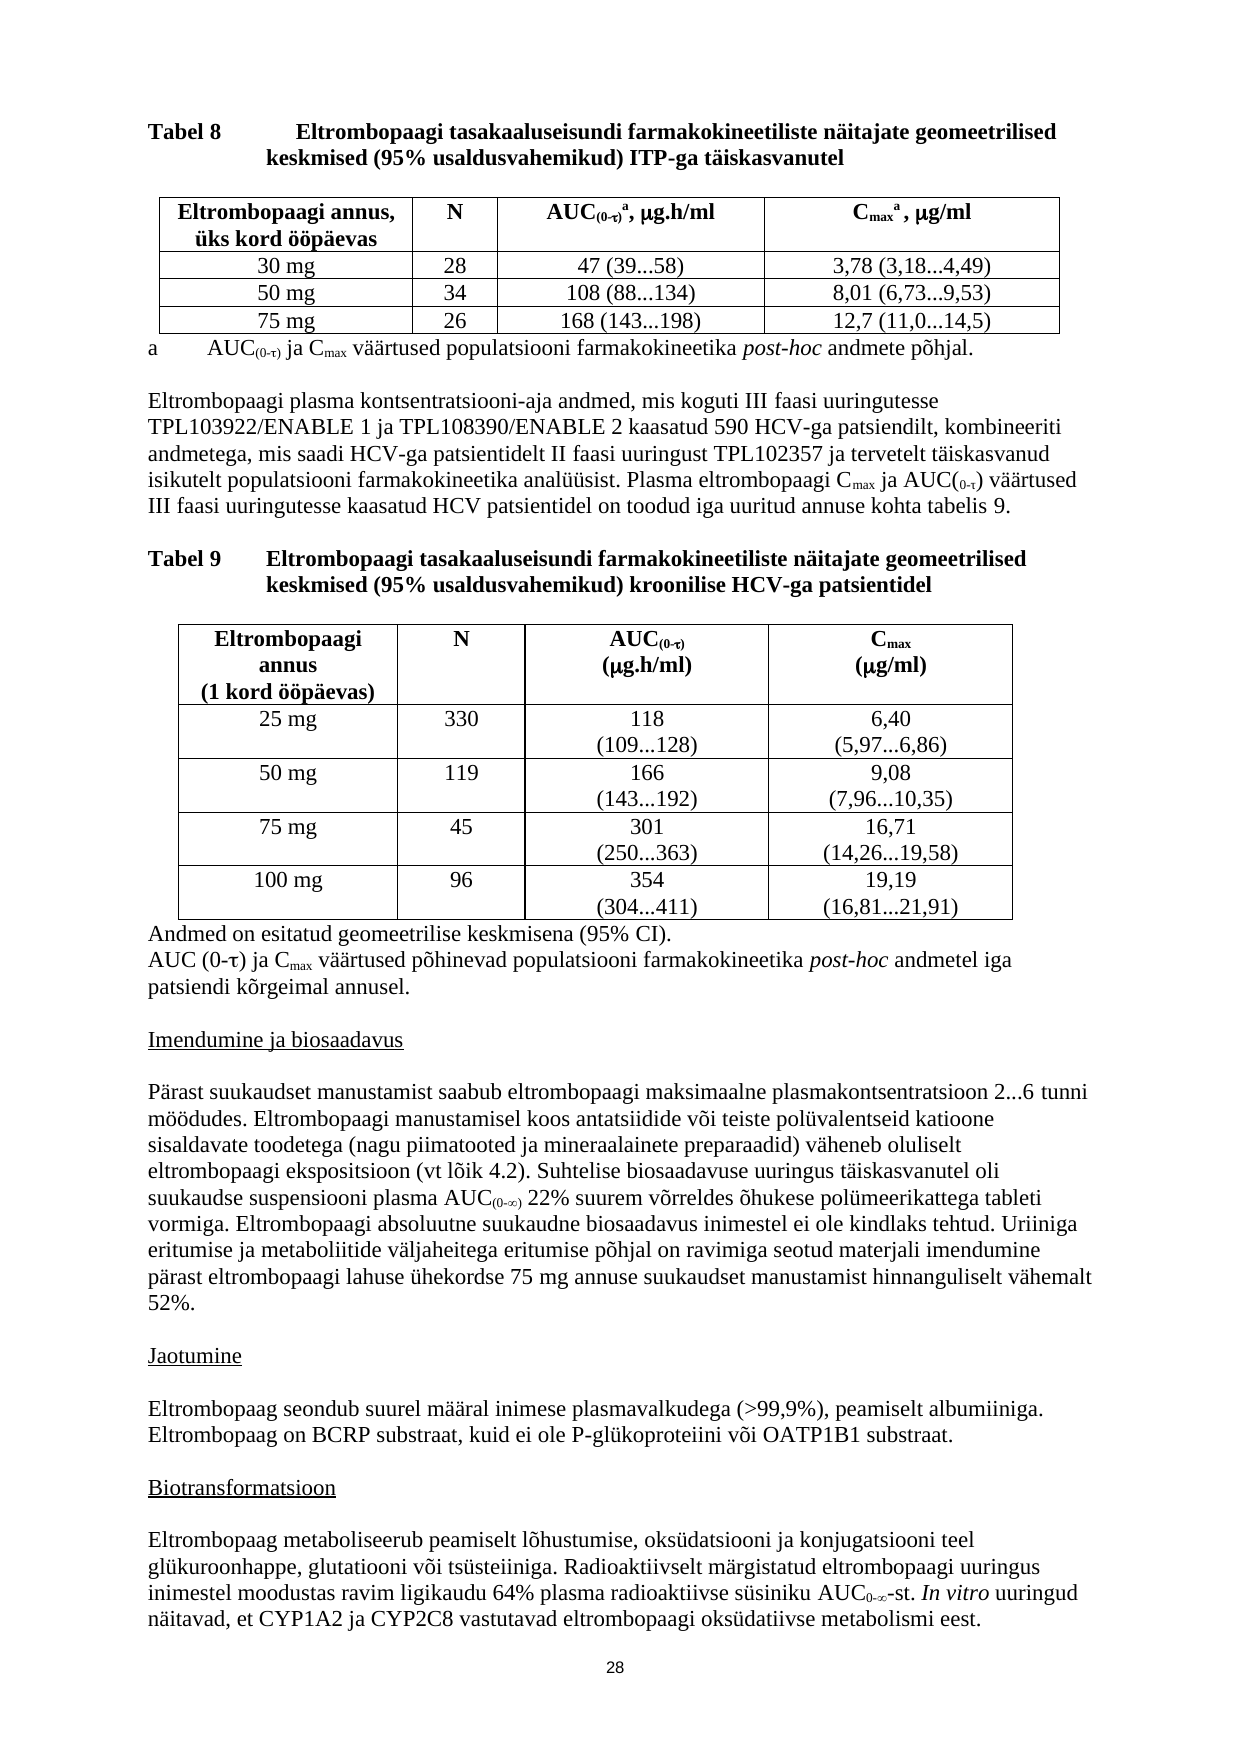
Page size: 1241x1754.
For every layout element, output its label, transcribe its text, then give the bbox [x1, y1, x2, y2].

text AUC (0-) ja Cmax väärtused põhinevad populatsiooni farmakokineetika post-hoc andmetel iga patsiendi kõrgeimal annusel. [148, 947, 1092, 999]
table_cell 3,78 (3,18...4,49) [765, 252, 1059, 278]
table_header N [413, 198, 497, 251]
table_header N [398, 625, 524, 704]
table_cell 100 mg [179, 866, 397, 919]
table_cell 118 (109...128) [526, 705, 768, 758]
text Eltrombopaag seondub suurel määral inimese plasmavalkudega (>99,9%), peamiselt albumiiniga. Eltrombopaag on BCRP substraat, kuid ei ole P-glükoproteiini või OATP1B1 substraat. [148, 1394, 1092, 1447]
table_header Cmaxa , g/ml [765, 198, 1059, 251]
text Biotransformatsioon [148, 1474, 1092, 1500]
text Tabel 9 Eltrombopaagi tasakaaluseisundi farmakokineetiliste näitajate geomeetrilised keskmised (95% usaldusvahemikud) kroonilise HCV-ga patsientidel [148, 545, 1092, 598]
table_cell 301 (250...363) [526, 813, 768, 865]
text Pärast suukaudset manustamist saabub eltrombopaagi maksimaalne plasmakontsentratsioon 2...6 tunni möödudes. Eltrombopaagi manustamisel koos antatsiidide või teiste polüvalentseid katioone sisaldavate toodetega (nagu piimatooted ja mineraalainete preparaadid) väheneb oluliselt eltrombopaagi ekspositsioon (vt lõik 4.2). Suhtelise biosaadavuse uuringus täiskasvanutel oli suukaudse suspensiooni plasma AUC(0-) 22% suurem võrreldes õhukese polümeerikattega tableti vormiga. Eltrombopaagi absoluutne suukaudne biosaadavus inimestel ei ole kindlaks tehtud. Uriiniga eritumise ja metaboliitide väljaheitega eritumise põhjal on ravimiga seotud materjali imendumine pärast eltrombopaagi lahuse ühekordse 75 mg annuse suukaudset manustamist hinnanguliselt vähemalt 52%. [148, 1078, 1092, 1316]
table_cell 45 [398, 813, 524, 865]
text Jaotumine [148, 1342, 1092, 1368]
table_cell 16,71 (14,26...19,58) [769, 813, 1012, 865]
table_cell 330 [398, 705, 524, 758]
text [148, 1526, 1092, 1632]
table_cell 50 mg [160, 279, 412, 306]
text Eltrombopaagi plasma kontsentratsiooni-aja andmed, mis koguti III faasi uuringutesse TPL103922/ENABLE 1 ja TPL108390/ENABLE 2 kaasatud 590 HCV-ga patsiendilt, kombineeriti andmetega, mis saadi HCV-ga patsientidelt II faasi uuringust TPL102357 ja tervetelt täiskasvanud isikutelt populatsiooni farmakokineetika analüüsist. Plasma eltrombopaagi Cmax ja AUC(0-τ) väärtused III faasi uuringutesse kaasatud HCV patsientidel on toodud iga uuritud annuse kohta tabelis 9. [148, 387, 1092, 519]
table_cell 30 mg [160, 252, 412, 278]
table_cell 47 (39...58) [498, 252, 764, 278]
table_cell 25 mg [179, 705, 397, 758]
table_cell 19,19 (16,81...21,91) [769, 866, 1012, 919]
table_cell 166 (143...192) [526, 759, 768, 812]
text a AUC(0-) ja Cmax väärtused populatsiooni farmakokineetika post-hoc andmete põhjal. [148, 334, 1092, 361]
table_cell 108 (88...134) [498, 279, 764, 306]
table_cell 354 (304...411) [526, 866, 768, 919]
table_cell 119 [398, 759, 524, 812]
table_header Eltrombopaagi annus (1 kord ööpäevas) [179, 625, 397, 704]
table_header AUC(0-) (g.h/ml) [526, 625, 768, 704]
table_cell 75 mg [160, 307, 412, 333]
table_cell 96 [398, 866, 524, 919]
table_header Eltrombopaagi annus, üks kord ööpäevas [160, 198, 412, 251]
table_cell 34 [413, 279, 497, 306]
table_cell 75 mg [179, 813, 397, 865]
table_cell 6,40 (5,97...6,86) [769, 705, 1012, 758]
text Imendumine ja biosaadavus [148, 1026, 1092, 1052]
text Andmed on esitatud geomeetrilise keskmisena (95% CI). [148, 920, 1092, 947]
table_cell 12,7 (11,0...14,5) [765, 307, 1059, 333]
text Tabel 8 Eltrombopaagi tasakaaluseisundi farmakokineetiliste näitajate geomeetrilised keskmised (95% usaldusvahemikud) ITP-ga täiskasvanutel [148, 118, 1092, 171]
table_cell 26 [413, 307, 497, 333]
table_cell 50 mg [179, 759, 397, 812]
table_cell 28 [413, 252, 497, 278]
table_cell 168 (143...198) [498, 307, 764, 333]
table_header AUC(0-)a, g.h/ml [498, 198, 764, 251]
table_header Cmax (g/ml) [769, 625, 1012, 704]
table_cell 8,01 (6,73...9,53) [765, 279, 1059, 306]
table_cell 9,08 (7,96...10,35) [769, 759, 1012, 812]
